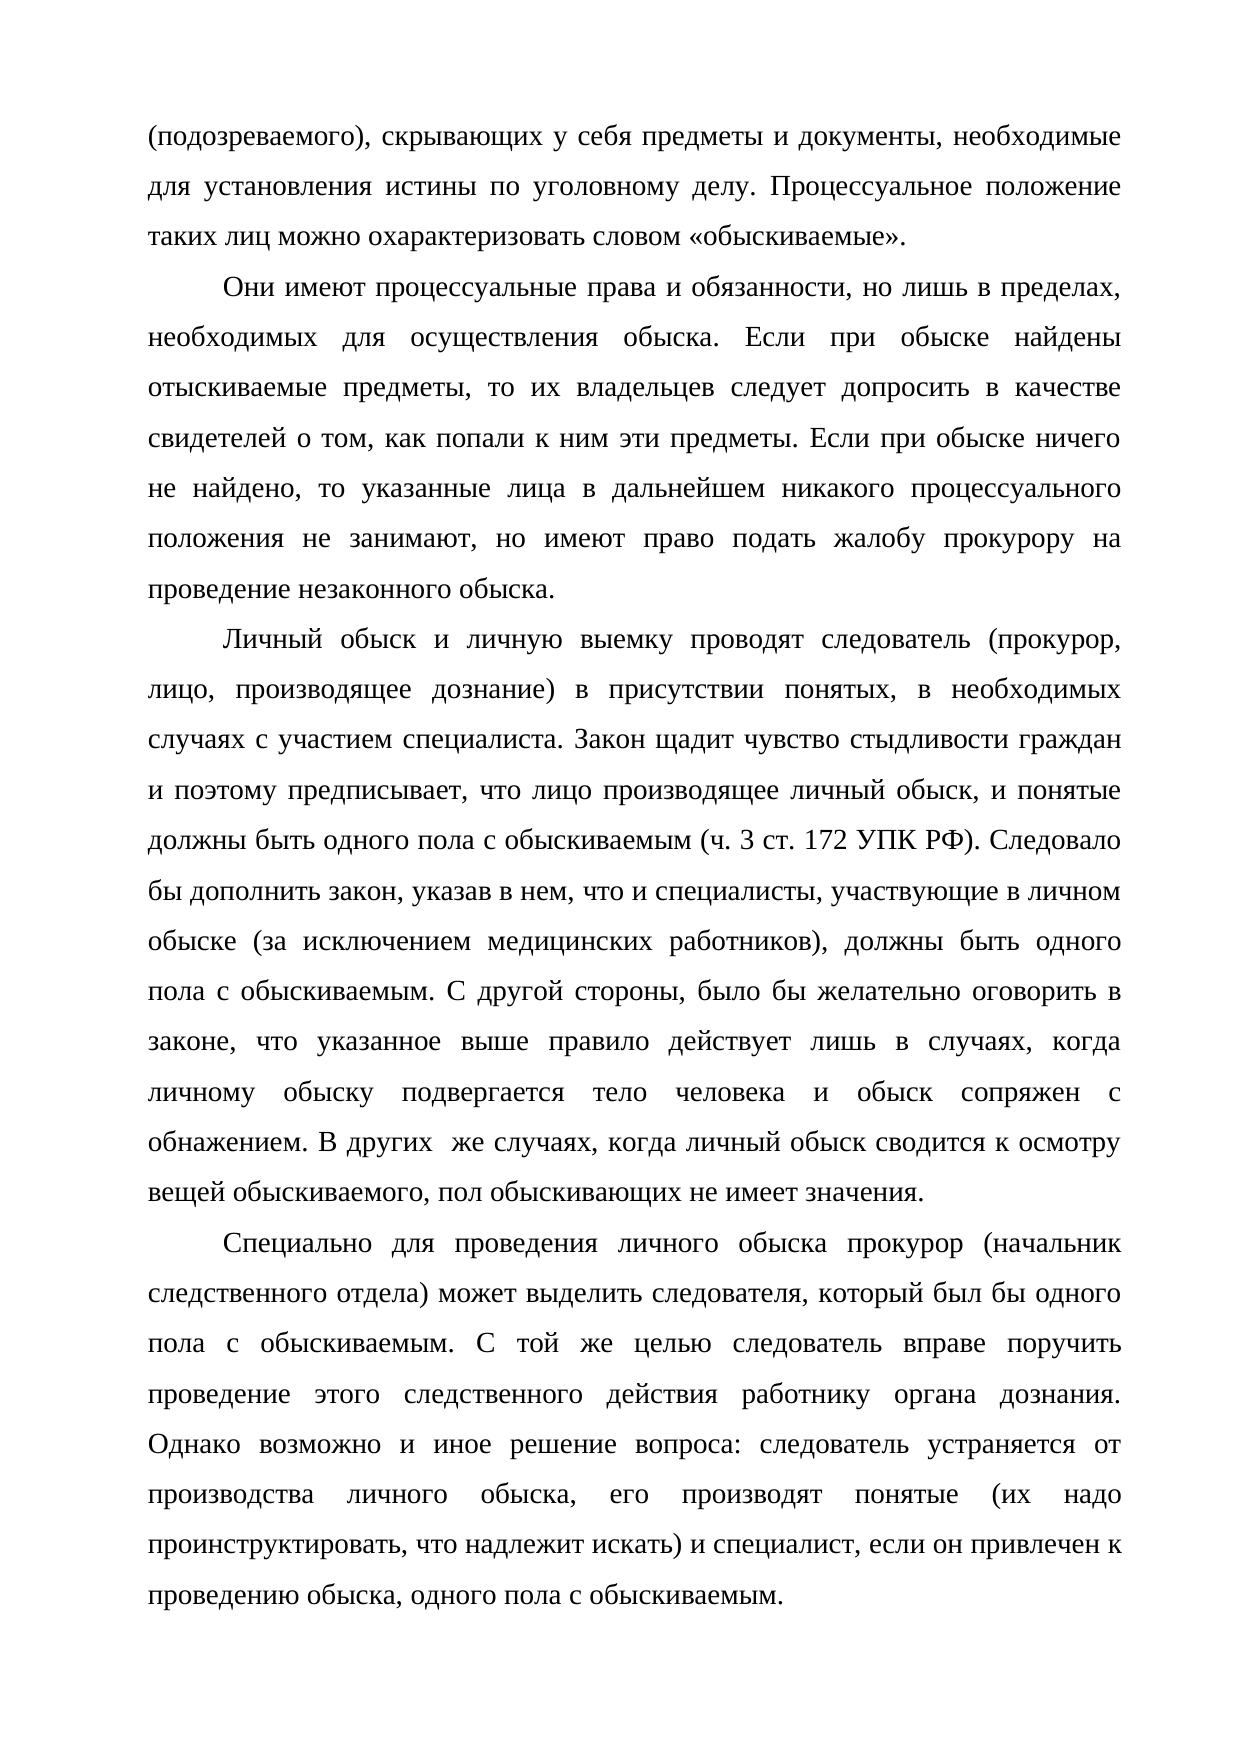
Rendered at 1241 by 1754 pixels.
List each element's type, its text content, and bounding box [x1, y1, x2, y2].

text Личный обыск и личную выемку проводят следователь (прокурор, лицо, производящее дознание) в присутствии понятых, в необходимых случаях с участием специалиста. Закон щадит чувство стыдливости граждан и поэтому предписывает, что лицо производящее личный обыск, и понятые должны быть одного пола с обыскиваемым (ч. 3 ст. 172 УПК РФ). Следовало бы дополнить закон, указав в нем, что и специалисты, участвующие в личном обыске (за исключением медицинских работников), должны быть одного пола с обыскиваемым. С другой стороны, было бы желательно оговорить в законе, что указанное выше правило действует лишь в случаях, когда личному обыску подвергается тело человека и обыск сопряжен с обнажением. В других же случаях, когда личный обыск сводится к осмотру вещей обыскиваемого, пол обыскивающих не имеет значения. [148, 621, 1122, 1208]
text Специально для проведения личного обыска прокурор (начальник следственного отдела) может выделить следователя, который был бы одного пола с обыскиваемым. С той же целью следователь вправе поручить проведение этого следственного действия работнику органа дознания. Однако возможно и иное решение вопроса: следователь устраняется от производства личного обыска, его производят понятые (их надо проинструктировать, что надлежит искать) и специалист, если он привлечен к проведению обыска, одного пола с обыскиваемым. [148, 1225, 1122, 1611]
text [148, 118, 1122, 252]
text Они имеют процессуальные права и обязанности, но лишь в пределах, необходимых для осуществления обыска. Если при обыске найдены отыскиваемые предметы, то их владельцев следует допросить в качестве свидетелей о том, как попали к ним эти предметы. Если при обыске ничего не найдено, то указанные лица в дальнейшем никакого процессуального положения не занимают, но имеют право подать жалобу прокурору на проведение незаконного обыска. [148, 269, 1122, 604]
